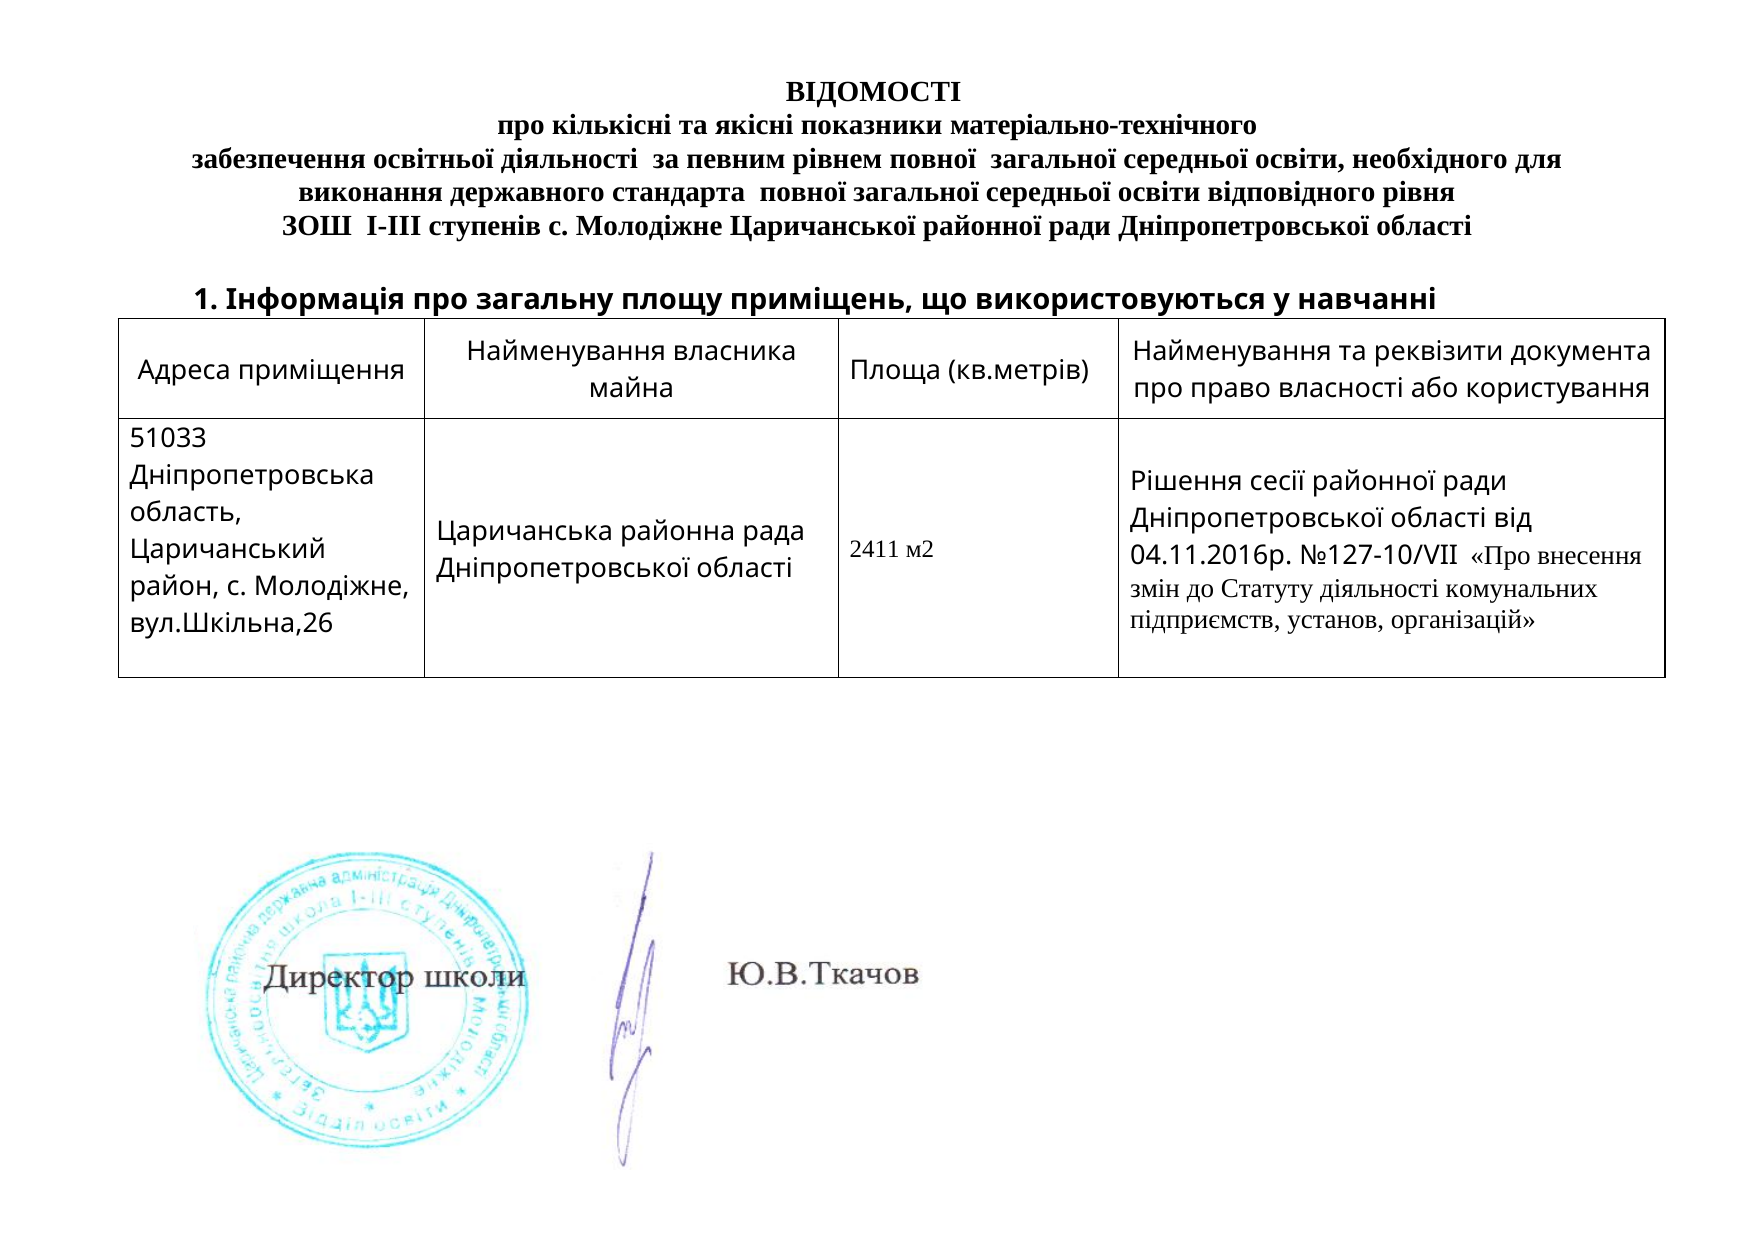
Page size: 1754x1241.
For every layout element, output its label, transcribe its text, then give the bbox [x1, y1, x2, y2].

text ЗОШ І-ІІІ ступенів с. Молодіжне Царичанської районної ради Дніпропетровської області [165, 208, 1589, 242]
text 1. Інформація про загальну площу приміщень, що використовуються у навчанні [118, 278, 1636, 318]
table_cell 51033 Дніпропетровська область, Царичанський район, с. Молодіжне, вул.Шкільна,26 [119, 419, 424, 677]
table_cell Рішення сесії районної ради Дніпропетровської області від 04.11.2016р. №127-10/VII «Про внесення змін до Статуту діяльності комунальних підприємств, установ, організацій» [1119, 419, 1664, 677]
table_cell Царичанська районна рада Дніпропетровської області [425, 419, 838, 677]
table_header Адреса приміщення [119, 319, 424, 418]
table_header Площа (кв.метрів) [839, 319, 1118, 418]
table_cell 2411 м2 [839, 419, 1118, 677]
text ВІДОМОСТІ про кількісні та якісні показники матеріально-технічного забезпечення освітньої діяльності за певним рівнем повної загальної середньої освіти, необхідного для виконання державного стандарта повної загальної середньої освіти відповідного рівня [165, 74, 1589, 208]
picture [193, 842, 923, 1170]
table_header Найменування власника майна [425, 319, 838, 418]
table_header Найменування та реквізити документа про право власності або користування [1119, 319, 1664, 418]
